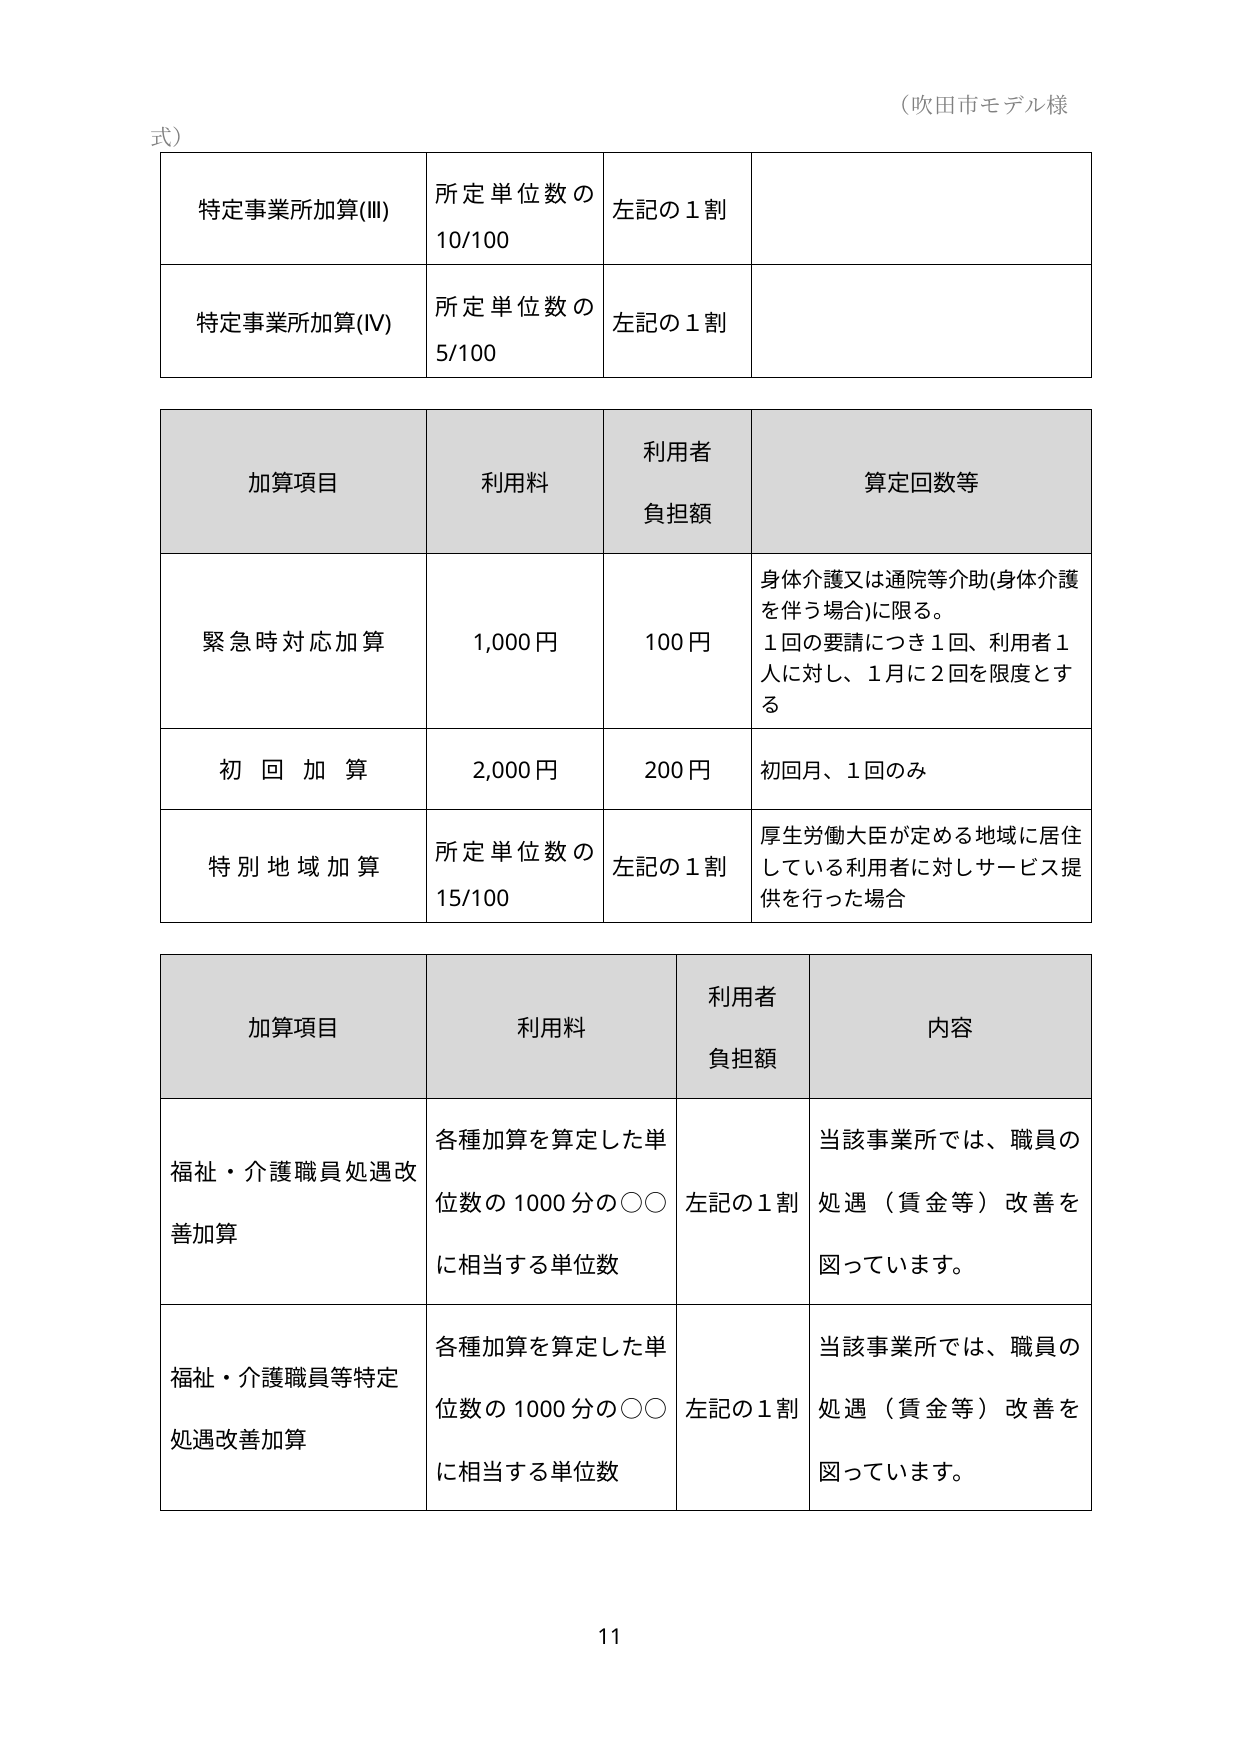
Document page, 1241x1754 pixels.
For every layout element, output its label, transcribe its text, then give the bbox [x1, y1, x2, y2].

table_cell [427, 1305, 676, 1510]
table_cell 所定単位数の15/100 [427, 810, 603, 922]
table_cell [810, 1305, 1091, 1510]
table_cell 左記の１割 [604, 810, 751, 922]
table_cell 左記の１割 [604, 265, 751, 377]
table_cell 身体介護又は通院等介助(身体介護を伴う場合)に限る。 １回の要請につき１回、利用者１人に対し、１月に２回を限度とする [752, 554, 1091, 728]
table_cell 100円 [604, 554, 751, 728]
table_header 内容 [810, 955, 1091, 1098]
table_cell 2,000円 [427, 729, 603, 809]
table_cell 左記の１割 [604, 153, 751, 264]
table_header 利用料 [427, 410, 603, 553]
table_header 算定回数等 [752, 410, 1091, 553]
table_cell 所定単位数の5/100 [427, 265, 603, 377]
table_cell 初回加算 [161, 729, 426, 809]
table_cell 初回月、１回のみ [752, 729, 1091, 809]
table_header 利用料 [427, 955, 676, 1098]
table_header 利用者 負担額 [604, 410, 751, 553]
table_cell [752, 265, 1091, 377]
table_cell 左記の１割 [677, 1099, 809, 1304]
table_cell [752, 153, 1091, 264]
table_cell 当該事業所では、職員の処遇（賃金等）改善を図っています。 [810, 1099, 1091, 1304]
table_cell 1,000円 [427, 554, 603, 728]
table_cell 各種加算を算定した単位数の1000分の○○に相当する単位数 [427, 1099, 676, 1304]
table_header 加算項目 [161, 955, 426, 1098]
table_cell 特別地域加算 [161, 810, 426, 922]
table_cell 特定事業所加算(Ⅳ) [161, 265, 426, 377]
table_cell 福祉・介護職員処遇改善加算 [161, 1099, 426, 1304]
table_cell 所定単位数の10/100 [427, 153, 603, 264]
table_cell 緊急時対応加算 [161, 554, 426, 728]
table_cell 厚生労働大臣が定める地域に居住している利用者に対しサービス提供を行った場合 [752, 810, 1091, 922]
table_header 利用者 負担額 [677, 955, 809, 1098]
table_cell 200円 [604, 729, 751, 809]
table_cell 特定事業所加算(Ⅲ) [161, 153, 426, 264]
table_cell 左記の１割 [677, 1305, 809, 1510]
table_cell 福祉・介護職員等特定処遇改善加算 [161, 1305, 426, 1510]
table_header 加算項目 [161, 410, 426, 553]
